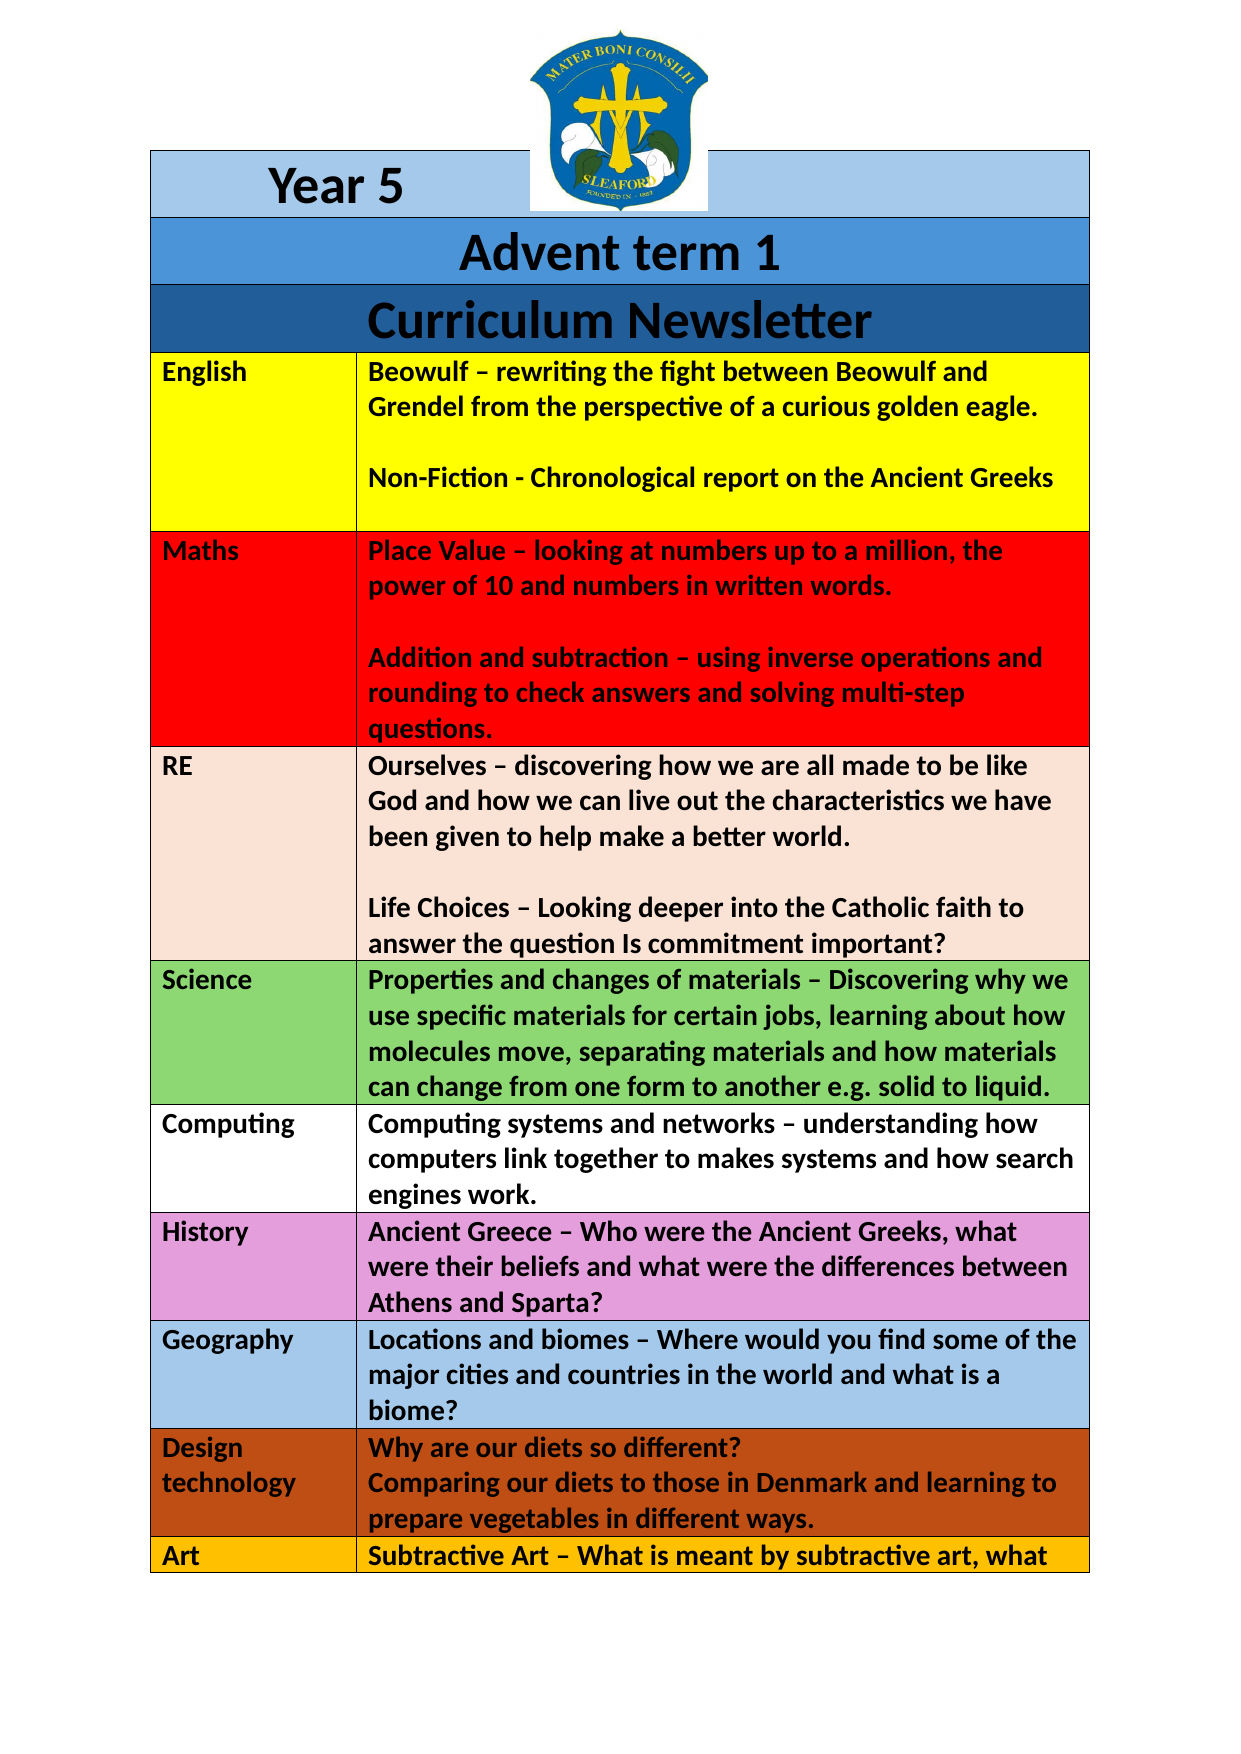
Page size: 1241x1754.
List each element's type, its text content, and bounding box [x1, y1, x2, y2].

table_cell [357, 1537, 1089, 1572]
table_cell Geography [151, 1321, 356, 1428]
table_cell Why are our diets so different? Comparing our diets to those in Denmark and learning to prepare vegetables in different ways. [357, 1429, 1089, 1536]
table_cell Maths [151, 532, 356, 746]
table_cell Science [151, 961, 356, 1104]
table_cell Ancient Greece – Who were the Ancient Greeks, what were their beliefs and what were the differences between Athens and Sparta? [357, 1213, 1089, 1320]
table_cell Locations and biomes – Where would you find some of the major cities and countries in the world and what is a biome? [357, 1321, 1089, 1428]
table_cell Computing systems and networks – understanding how computers link together to makes systems and how search engines work. [357, 1105, 1089, 1212]
picture [530, 29, 708, 211]
table_header Year 5 [151, 151, 1089, 217]
table_cell Beowulf – rewriting the fight between Beowulf and Grendel from the perspective of a curious golden eagle. Non-Fiction - Chronological report on the Ancient Greeks [357, 353, 1089, 531]
table_cell English [151, 353, 356, 531]
table_cell Properties and changes of materials – Discovering why we use specific materials for certain jobs, learning about how molecules move, separating materials and how materials can change from one form to another e.g. solid to liquid. [357, 961, 1089, 1104]
table_cell Ourselves – discovering how we are all made to be like God and how we can live out the characteristics we have been given to help make a better world. Life Choices – Looking deeper into the Catholic faith to answer the question Is commitment important? [357, 747, 1089, 960]
table_cell History [151, 1213, 356, 1320]
table_cell Computing [151, 1105, 356, 1212]
table_cell Place Value – looking at numbers up to a million, the power of 10 and numbers in written words. Addition and subtraction – using inverse operations and rounding to check answers and solving multi-step questions. [357, 532, 1089, 746]
table_cell Curriculum Newsletter [151, 285, 1089, 352]
table_cell Advent term 1 [151, 218, 1089, 284]
table_cell Art [151, 1537, 356, 1572]
table_cell Design technology [151, 1429, 356, 1536]
table_cell RE [151, 747, 356, 960]
